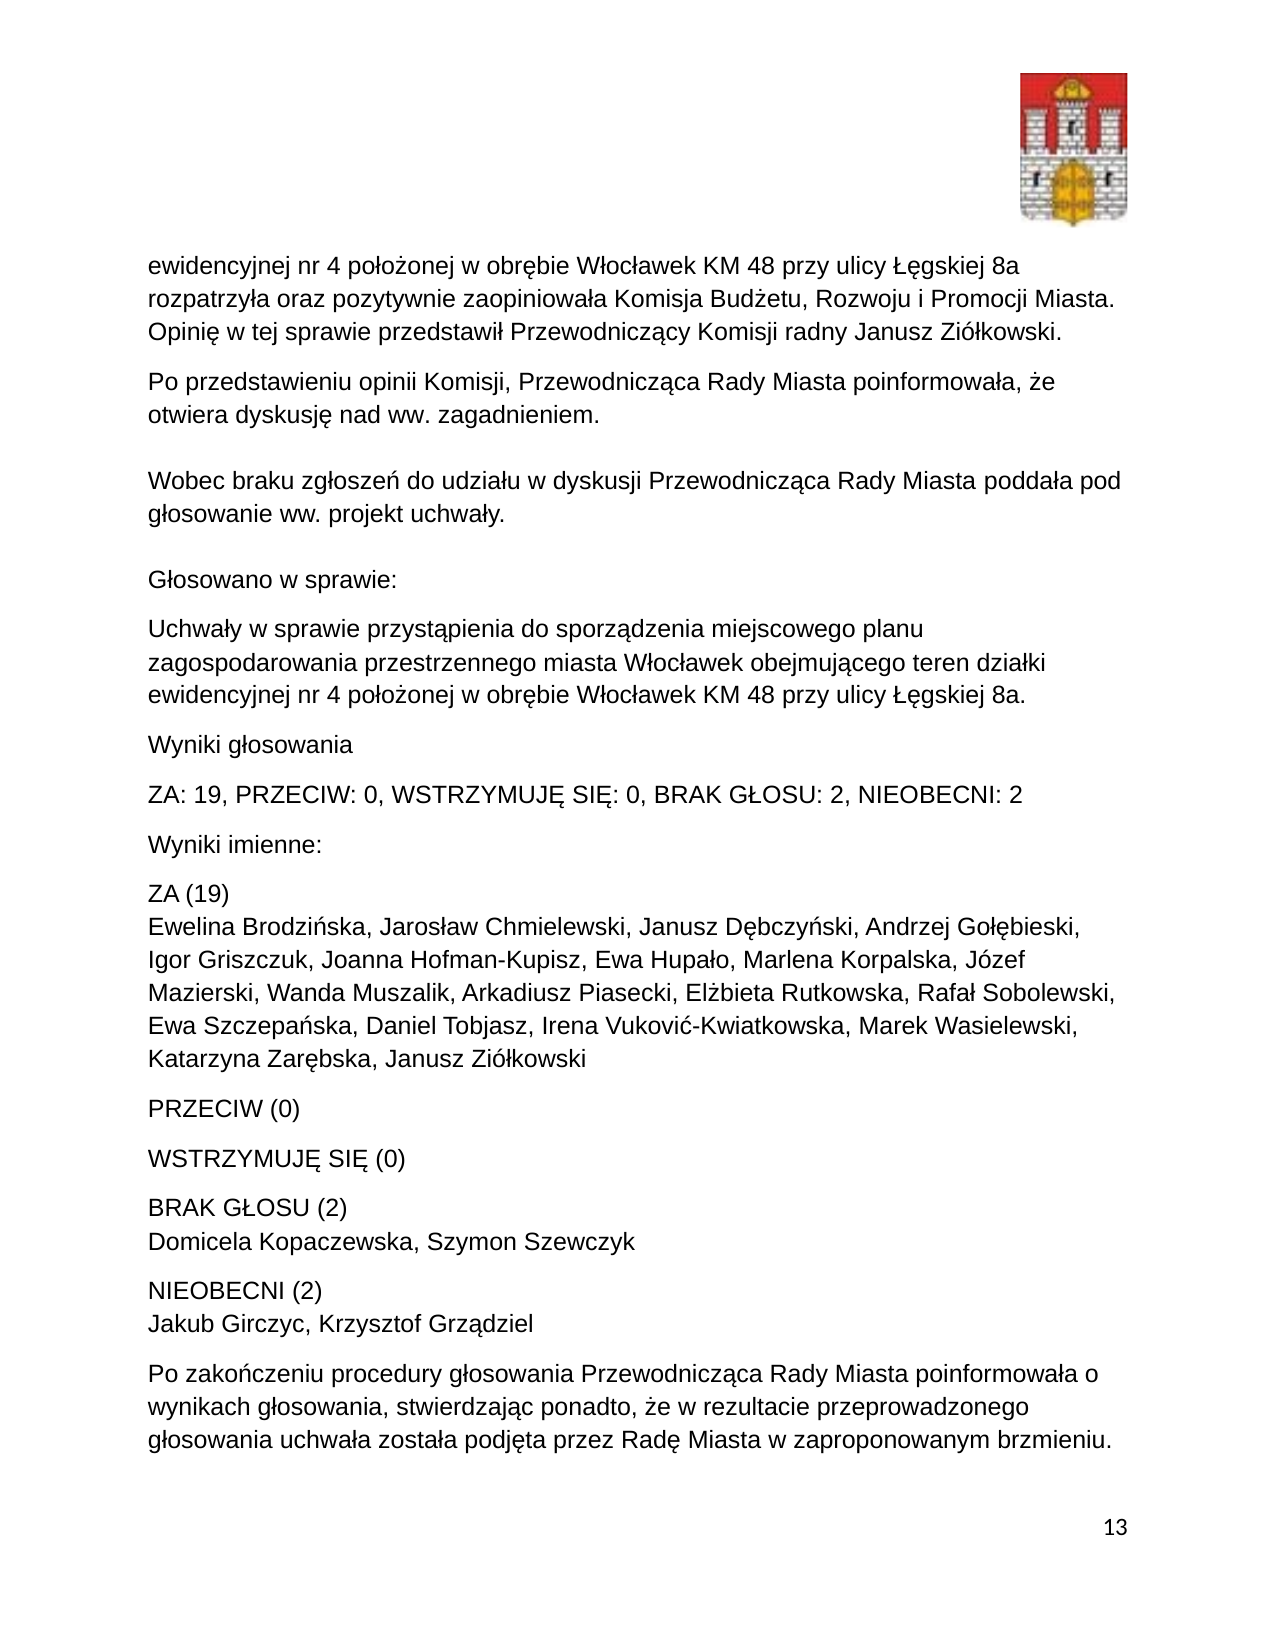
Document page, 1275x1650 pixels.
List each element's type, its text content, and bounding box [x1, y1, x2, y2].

text Ewelina Brodzińska, Jarosław Chmielewski, Janusz Dębczyński, Andrzej Gołębieski, Igor Griszczuk, Joanna Hofman-Kupisz, Ewa Hupało, Marlena Korpalska, Józef Mazierski, Wanda Muszalik, Arkadiusz Piasecki, Elżbieta Rutkowska, Rafał Sobolewski, Ewa Szczepańska, Daniel Tobjasz, Irena Vuković-Kwiatkowska, Marek Wasielewski, Katarzyna Zarębska, Janusz Ziółkowski [148, 912, 1127, 1073]
text Po zakończeniu procedury głosowania Przewodnicząca Rady Miasta poinformowała o wynikach głosowania, stwierdzając ponadto, że w rezultacie przeprowadzonego głosowania uchwała została podjęta przez Radę Miasta w zaproponowanym brzmieniu. [148, 1359, 1127, 1454]
text Domicela Kopaczewska, Szymon Szewczyk [148, 1226, 1127, 1255]
text Wyniki głosowania [148, 730, 1127, 759]
text PRZECIW (0) [148, 1094, 1127, 1123]
picture [1020, 73, 1128, 230]
text Wobec braku zgłoszeń do udziału w dyskusji Przewodnicząca Rady Miasta poddała pod głosowanie ww. projekt uchwały. [148, 466, 1127, 527]
text Uchwały w sprawie przystąpienia do sporządzenia miejscowego planu zagospodarowania przestrzennego miasta Włocławek obejmującego teren działki ewidencyjnej nr 4 położonej w obrębie Włocławek KM 48 przy ulicy Łęgskiej 8a. [148, 614, 1127, 709]
text ZA: 19, PRZECIW: 0, WSTRZYMUJĘ SIĘ: 0, BRAK GŁOSU: 2, NIEOBECNI: 2 [148, 780, 1127, 809]
text Jakub Girczyc, Krzysztof Grządziel [148, 1309, 1127, 1338]
text BRAK GŁOSU (2) [148, 1193, 1127, 1222]
text Po przedstawieniu opinii Komisji, Przewodnicząca Rady Miasta poinformowała, że otwiera dyskusję nad ww. zagadnieniem. [148, 367, 1127, 428]
text ZA (19) [148, 879, 1127, 908]
text WSTRZYMUJĘ SIĘ (0) [148, 1144, 1127, 1172]
text NIEOBECNI (2) [148, 1276, 1127, 1305]
text Głosowano w sprawie: [148, 565, 1127, 593]
text Wyniki imienne: [148, 829, 1127, 858]
